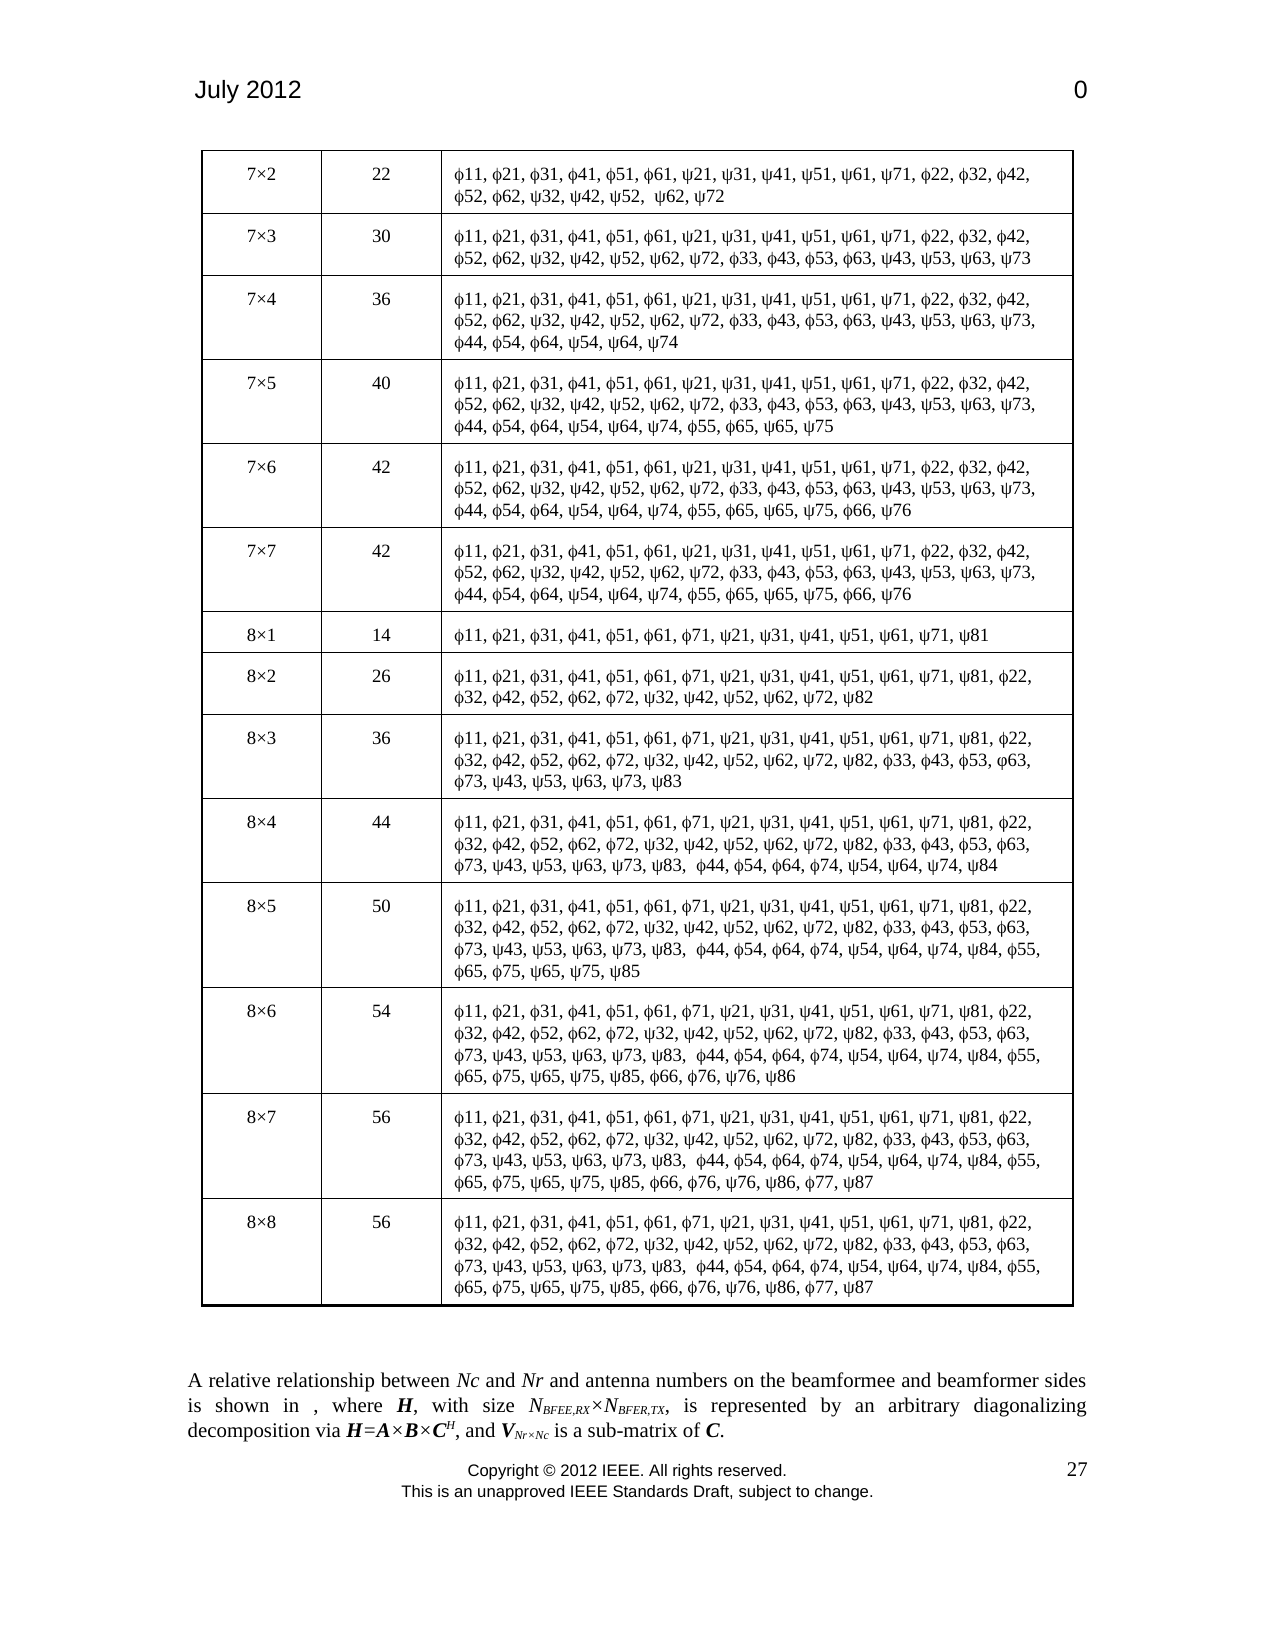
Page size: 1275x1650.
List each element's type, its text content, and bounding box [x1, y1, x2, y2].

table_cell 8×2 [203, 653, 321, 714]
table_cell 11, 21, 31, 41, 51, 61, 71, ψ21, ψ31, ψ41, ψ51, ψ61, ψ71, ψ81, 22, 32, 42, 52, 62, 72, ψ32, ψ42, ψ52, ψ62, ψ72, ψ82, 33, 43, 53, 63, 73, ψ43, ψ53, ψ63, ψ73, ψ83,44, 54, 64, 74, ψ54, ψ64, ψ74, ψ84, 55, 65, 75, ψ65, ψ75, ψ85 [442, 883, 1072, 987]
table_cell 40 [322, 360, 441, 443]
table_cell 7×2 [203, 151, 321, 212]
table_cell 11, 21, 31, 41, 51, 61, 71, ψ21, ψ31, ψ41, ψ51, ψ61, ψ71, ψ81, 22, 32, 42, 52, 62, 72, ψ32, ψ42, ψ52, ψ62, ψ72, ψ82, 33, 43, 53, 63, 73, ψ43, ψ53, ψ63, ψ73, ψ83,44, 54, 64, 74, ψ54, ψ64, ψ74, ψ84, 55, 65, 75, ψ65, ψ75, ψ85, 66, 76, ψ76, ψ86, 77, ψ87 [442, 1094, 1072, 1198]
table_cell 42 [322, 444, 441, 527]
table_cell 36 [322, 715, 441, 798]
table_cell 11, 21, 31, 41, 51, 61, ψ21, ψ31, ψ41, ψ51, ψ61, ψ71, 22, 32, 42, 52, 62, ψ32, ψ42, ψ52, ψ62, ψ72, 33, 43, 53, 63, ψ43, ψ53, ψ63, ψ73, 44, 54, 64, ψ54, ψ64, ψ74, 55, 65, ψ65, ψ75, 66, ψ76 [442, 444, 1072, 527]
table_cell 30 [322, 214, 441, 275]
table_cell 7×6 [203, 444, 321, 527]
table_cell 11, 21, 31, 41, 51, 61, ψ21, ψ31, ψ41, ψ51, ψ61, ψ71, 22, 32, 42, 52, 62, ψ32, ψ42, ψ52, ψ62, ψ72, 33, 43, 53, 63, ψ43, ψ53, ψ63, ψ73 [442, 214, 1072, 275]
table_cell 42 [322, 528, 441, 611]
table_cell 11, 21, 31, 41, 51, 61, 71, ψ21, ψ31, ψ41, ψ51, ψ61, ψ71, ψ81, 22, 32, 42, 52, 62, 72, ψ32, ψ42, ψ52, ψ62, ψ72, ψ82 [442, 653, 1072, 714]
table_cell 8×6 [203, 988, 321, 1093]
table_cell 7×4 [203, 276, 321, 359]
table_cell 8×5 [203, 883, 321, 987]
table_cell 8×4 [203, 799, 321, 882]
table_cell 44 [322, 799, 441, 882]
table_cell 11, 21, 31, 41, 51, 61, 71, ψ21, ψ31, ψ41, ψ51, ψ61, ψ71, ψ81 [442, 612, 1072, 651]
table_cell 11, 21, 31, 41, 51, 61, ψ21, ψ31, ψ41, ψ51, ψ61, ψ71, 22, 32, 42, 52, 62, ψ32, ψ42, ψ52, ψ62, ψ72, 33, 43, 53, 63, ψ43, ψ53, ψ63, ψ73, 44, 54, 64, ψ54, ψ64, ψ74, 55, 65, ψ65, ψ75 [442, 360, 1072, 443]
table_cell 8×1 [203, 612, 321, 651]
table_cell 11, 21, 31, 41, 51, 61, ψ21, ψ31, ψ41, ψ51, ψ61, ψ71, 22, 32, 42, 52, 62, ψ32, ψ42, ψ52, ψ62, ψ72 [442, 151, 1072, 212]
table_cell 36 [322, 276, 441, 359]
table_cell 11, 21, 31, 41, 51, 61, 71, ψ21, ψ31, ψ41, ψ51, ψ61, ψ71, ψ81, 22, 32, 42, 52, 62, 72, ψ32, ψ42, ψ52, ψ62, ψ72, ψ82, 33, 43, 53, φ63, 73, ψ43, ψ53, ψ63, ψ73, ψ83 [442, 715, 1072, 798]
table_cell 22 [322, 151, 441, 212]
table_cell 14 [322, 612, 441, 651]
table_cell 7×5 [203, 360, 321, 443]
text A relative relationship between Nc and Nr and antenna numbers on the beamformee and beamformer sides is shown in Equation (8-1), where H, with size NBFEE,RX×NBFER,TX, is represented by an arbitrary diagonalizing decomposition via H=A×B×CH, and VNr×Nc is a sub-matrix of C. [187, 1367, 1087, 1442]
table_cell 11, 21, 31, 41, 51, 61, 71, ψ21, ψ31, ψ41, ψ51, ψ61, ψ71, ψ81, 22, 32, 42, 52, 62, 72, ψ32, ψ42, ψ52, ψ62, ψ72, ψ82, 33, 43, 53, 63, 73, ψ43, ψ53, ψ63, ψ73, ψ83,44, 54, 64, 74, ψ54, ψ64, ψ74, ψ84, 55, 65, 75, ψ65, ψ75, ψ85, 66, 76, ψ76, ψ86 [442, 988, 1072, 1093]
table_cell 7×3 [203, 214, 321, 275]
table_cell 11, 21, 31, 41, 51, 61, ψ21, ψ31, ψ41, ψ51, ψ61, ψ71, 22, 32, 42, 52, 62, ψ32, ψ42, ψ52, ψ62, ψ72, 33, 43, 53, 63, ψ43, ψ53, ψ63, ψ73, 44, 54, 64, ψ54, ψ64, ψ74 [442, 276, 1072, 359]
table_cell 56 [322, 1199, 441, 1304]
table_cell 7×7 [203, 528, 321, 611]
table_cell 8×8 [203, 1199, 321, 1304]
table_cell 8×7 [203, 1094, 321, 1198]
table_cell 56 [322, 1094, 441, 1198]
table_cell 11, 21, 31, 41, 51, 61, ψ21, ψ31, ψ41, ψ51, ψ61, ψ71, 22, 32, 42, 52, 62, ψ32, ψ42, ψ52, ψ62, ψ72, 33, 43, 53, 63, ψ43, ψ53, ψ63, ψ73, 44, 54, 64, ψ54, ψ64, ψ74, 55, 65, ψ65, ψ75, 66, ψ76 [442, 528, 1072, 611]
table_cell 11, 21, 31, 41, 51, 61, 71, ψ21, ψ31, ψ41, ψ51, ψ61, ψ71, ψ81, 22, 32, 42, 52, 62, 72, ψ32, ψ42, ψ52, ψ62, ψ72, ψ82, 33, 43, 53, 63, 73, ψ43, ψ53, ψ63, ψ73, ψ83,44, 54, 64, 74, ψ54, ψ64, ψ74, ψ84 [442, 799, 1072, 882]
table_cell 26 [322, 653, 441, 714]
table_cell 8×3 [203, 715, 321, 798]
table_cell 11, 21, 31, 41, 51, 61, 71, ψ21, ψ31, ψ41, ψ51, ψ61, ψ71, ψ81, 22, 32, 42, 52, 62, 72, ψ32, ψ42, ψ52, ψ62, ψ72, ψ82, 33, 43, 53, 63, 73, ψ43, ψ53, ψ63, ψ73, ψ83,44, 54, 64, 74, ψ54, ψ64, ψ74, ψ84, 55, 65, 75, ψ65, ψ75, ψ85, 66, 76, ψ76, ψ86, 77, ψ87 [442, 1199, 1072, 1304]
table_cell 50 [322, 883, 441, 987]
table_cell 54 [322, 988, 441, 1093]
